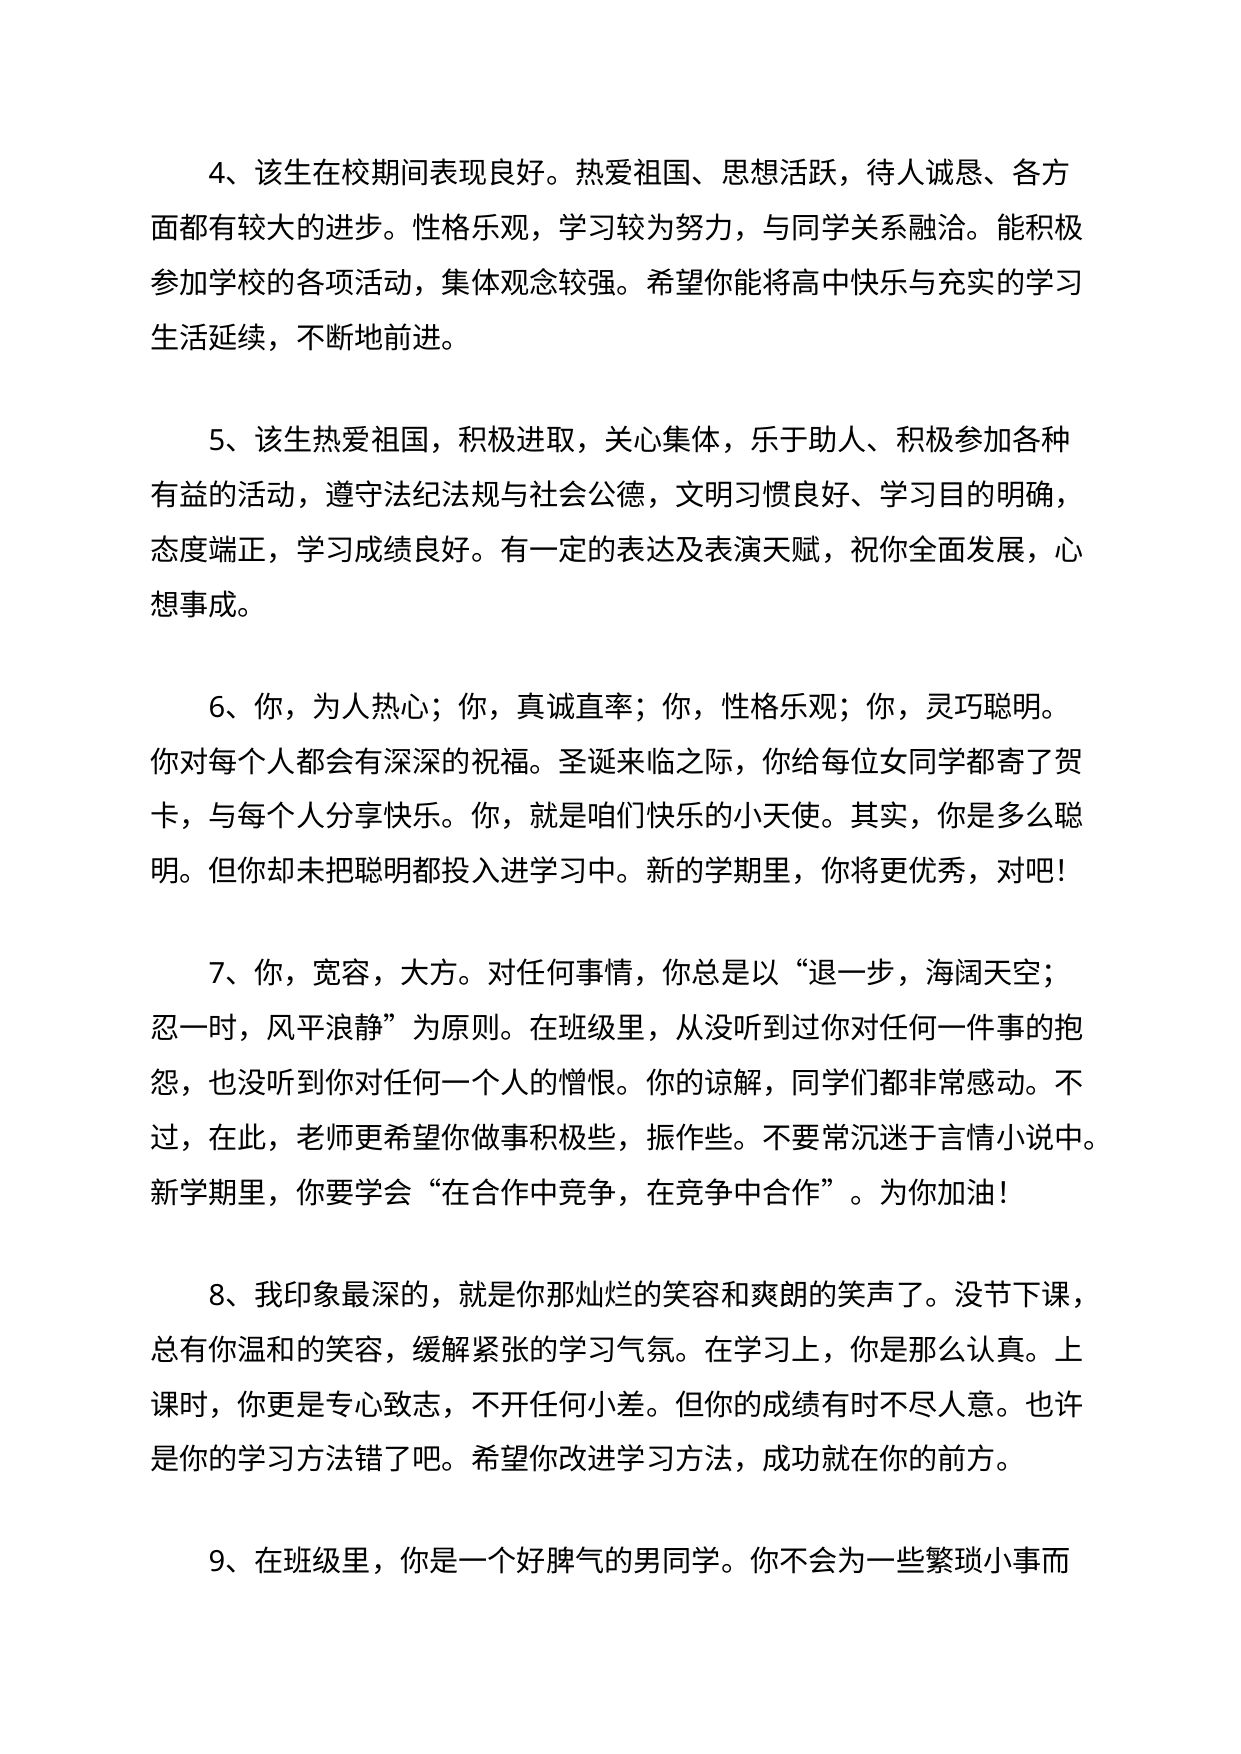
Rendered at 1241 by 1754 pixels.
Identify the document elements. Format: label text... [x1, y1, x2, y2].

text 5、该生热爱祖国，积极进取，关心集体，乐于助人、积极参加各种有益的活动，遵守法纪法规与社会公德，文明习惯良好、学习目的明确，态度端正，学习成绩良好。有一定的表达及表演天赋，祝你全面发展，心想事成。 [150, 417, 1090, 624]
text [150, 1538, 1090, 1580]
text 8、我印象最深的，就是你那灿烂的笑容和爽朗的笑声了。没节下课，总有你温和的笑容，缓解紧张的学习气氛。在学习上，你是那么认真。上课时，你更是专心致志，不开任何小差。但你的成绩有时不尽人意。也许是你的学习方法错了吧。希望你改进学习方法，成功就在你的前方。 [150, 1271, 1090, 1478]
text 7、你，宽容，大方。对任何事情，你总是以“退一步，海阔天空；忍一时，风平浪静”为原则。在班级里，从没听到过你对任何一件事的抱怨，也没听到你对任何一个人的憎恨。你的谅解，同学们都非常感动。不过，在此，老师更希望你做事积极些，振作些。不要常沉迷于言情小说中。新学期里，你要学会“在合作中竞争，在竞争中合作”。为你加油！ [150, 950, 1090, 1212]
text 6、你，为人热心；你，真诚直率；你，性格乐观；你，灵巧聪明。你对每个人都会有深深的祝福。圣诞来临之际，你给每位女同学都寄了贺卡，与每个人分享快乐。你，就是咱们快乐的小天使。其实，你是多么聪明。但你却未把聪明都投入进学习中。新的学期里，你将更优秀，对吧！ [150, 683, 1090, 890]
text 4、该生在校期间表现良好。热爱祖国、思想活跃，待人诚恳、各方面都有较大的进步。性格乐观，学习较为努力，与同学关系融洽。能积极参加学校的各项活动，集体观念较强。希望你能将高中快乐与充实的学习生活延续，不断地前进。 [150, 150, 1090, 357]
